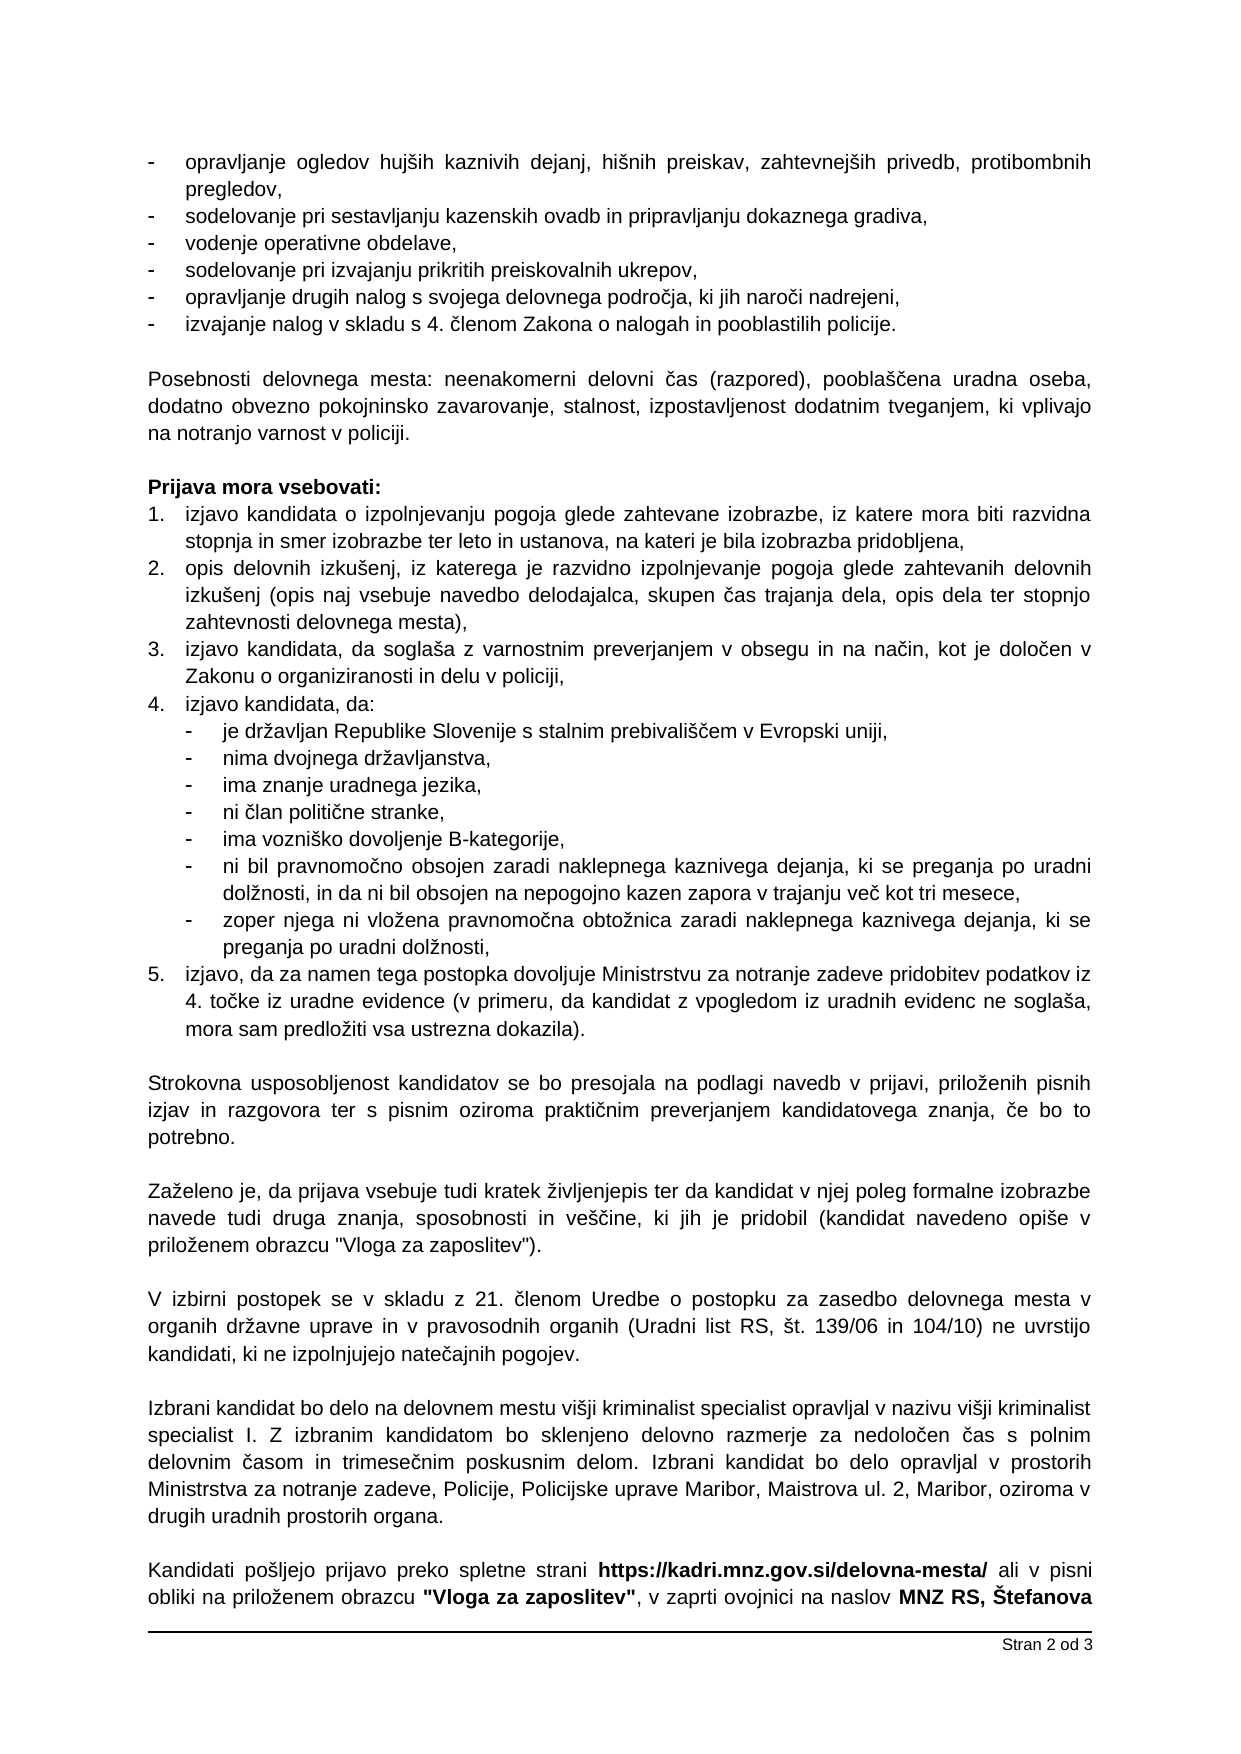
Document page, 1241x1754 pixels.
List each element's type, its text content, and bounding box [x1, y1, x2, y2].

list sodelovanje pri sestavljanju kazenskih ovadb in pripravljanju dokaznega gradiva, [148, 202, 1092, 229]
list izjavo kandidata o izpolnjevanju pogoja glede zahtevane izobrazbe, iz katere mora biti razvidna stopnja in smer izobrazbe ter leto in ustanova, na kateri je bila izobrazba pridobljena, [148, 500, 1092, 554]
list izjavo kandidata, da soglaša z varnostnim preverjanjem v obsegu in na način, kot je določen v Zakonu o organiziranosti in delu v policiji, [148, 635, 1092, 689]
list je državljan Republike Slovenije s stalnim prebivališčem v Evropski uniji, [185, 716, 1092, 743]
list ima znanje uradnega jezika, [185, 771, 1092, 798]
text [148, 1556, 1092, 1610]
list opravljanje ogledov hujših kaznivih dejanj, hišnih preiskav, zahtevnejših privedb, protibombnih pregledov, [148, 148, 1092, 202]
list ima vozniško dovoljenje B-kategorije, [185, 825, 1092, 852]
list izvajanje nalog v skladu s 4. členom Zakona o nalogah in pooblastilih policije. [148, 310, 1092, 337]
list ni bil pravnomočno obsojen zaradi naklepnega kaznivega dejanja, ki se preganja po uradni dolžnosti, in da ni bil obsojen na nepogojno kazen zapora v trajanju več kot tri mesece, [185, 852, 1092, 906]
list nima dvojnega državljanstva, [185, 743, 1092, 771]
text V izbirni postopek se v skladu z 21. členom Uredbe o postopku za zasedbo delovnega mesta v organih državne uprave in v pravosodnih organih (Uradni list RS, št. 139/06 in 104/10) ne uvrstijo kandidati, ki ne izpolnjujejo natečajnih pogojev. [148, 1285, 1092, 1366]
list izjavo, da za namen tega postopka dovoljuje Ministrstvu za notranje zadeve pridobitev podatkov iz 4. točke iz uradne evidence (v primeru, da kandidat z vpogledom iz uradnih evidenc ne soglaša, mora sam predložiti vsa ustrezna dokazila). [148, 960, 1092, 1041]
list izjavo kandidata, da: [148, 689, 1092, 716]
list vodenje operativne obdelave, [148, 229, 1092, 256]
text Izbrani kandidat bo delo na delovnem mestu višji kriminalist specialist opravljal v nazivu višji kriminalist specialist I. Z izbranim kandidatom bo sklenjeno delovno razmerje za nedoločen čas s polnim delovnim časom in trimesečnim poskusnim delom. Izbrani kandidat bo delo opravljal v prostorih Ministrstva za notranje zadeve, Policije, Policijske uprave Maribor, Maistrova ul. 2, Maribor, oziroma v drugih uradnih prostorih organa. [148, 1393, 1092, 1529]
list ni član politične stranke, [185, 798, 1092, 825]
list opis delovnih izkušenj, iz katerega je razvidno izpolnjevanje pogoja glede zahtevanih delovnih izkušenj (opis naj vsebuje navedbo delodajalca, skupen čas trajanja dela, opis dela ter stopnjo zahtevnosti delovnega mesta), [148, 554, 1092, 635]
text Prijava mora vsebovati: [148, 473, 1092, 500]
text Zaželeno je, da prijava vsebuje tudi kratek življenjepis ter da kandidat v njej poleg formalne izobrazbe navede tudi druga znanja, sposobnosti in veščine, ki jih je pridobil (kandidat navedeno opiše v priloženem obrazcu "Vloga za zaposlitev"). [148, 1177, 1092, 1258]
list opravljanje drugih nalog s svojega delovnega področja, ki jih naroči nadrejeni, [148, 283, 1092, 310]
list sodelovanje pri izvajanju prikritih preiskovalnih ukrepov, [148, 256, 1092, 283]
list zoper njega ni vložena pravnomočna obtožnica zaradi naklepnega kaznivega dejanja, ki se preganja po uradni dolžnosti, [185, 906, 1092, 960]
text Posebnosti delovnega mesta: neenakomerni delovni čas (razpored), pooblaščena uradna oseba, dodatno obvezno pokojninsko zavarovanje, stalnost, izpostavljenost dodatnim tveganjem, ki vplivajo na notranjo varnost v policiji. [148, 364, 1092, 446]
text Strokovna usposobljenost kandidatov se bo presojala na podlagi navedb v prijavi, priloženih pisnih izjav in razgovora ter s pisnim oziroma praktičnim preverjanjem kandidatovega znanja, če bo to potrebno. [148, 1068, 1092, 1150]
